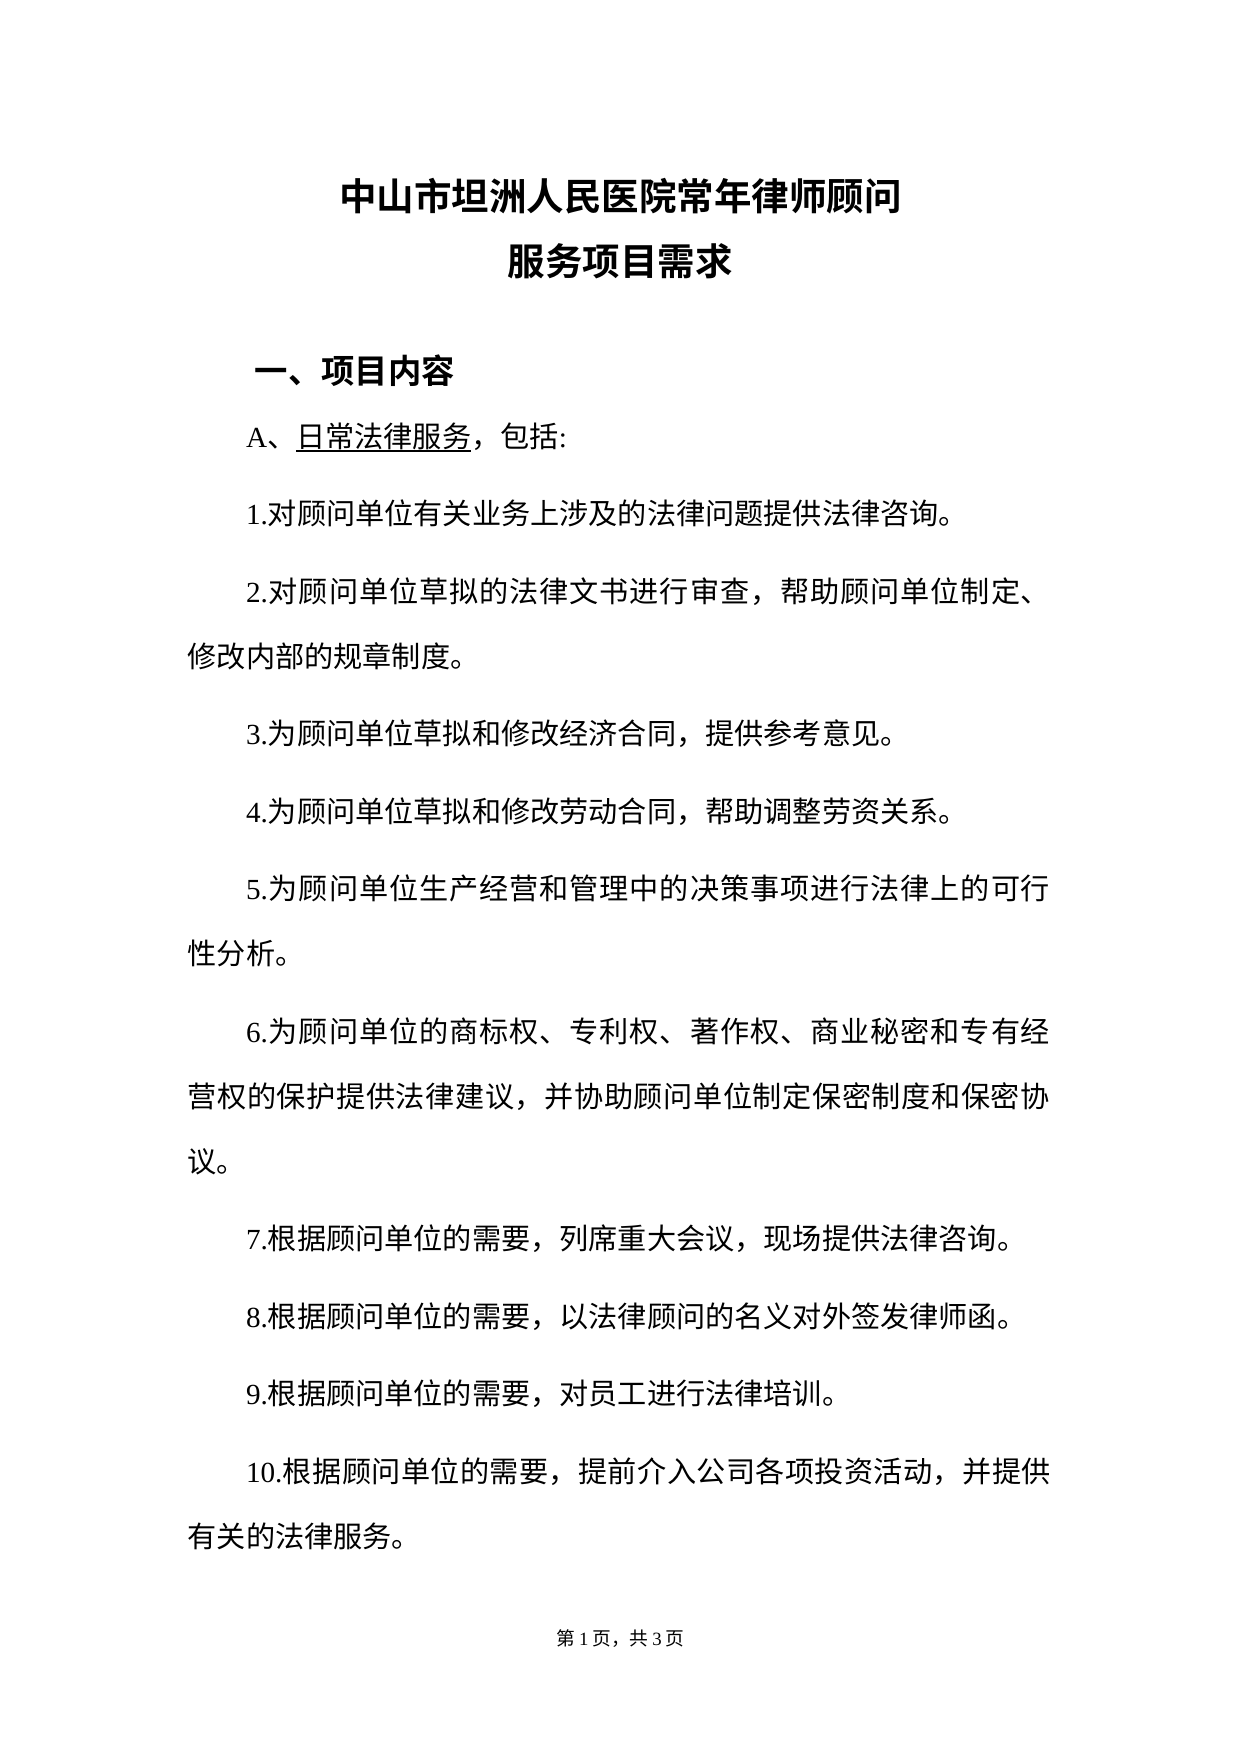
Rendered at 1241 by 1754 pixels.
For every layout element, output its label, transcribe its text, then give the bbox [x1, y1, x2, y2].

list 10.根据顾问单位的需要，提前介入公司各项投资活动，并提供有关的法律服务。 [187, 1437, 1053, 1567]
list 项目内容 [187, 337, 1053, 402]
text 服务项目需求 [187, 227, 1053, 292]
list 1.对顾问单位有关业务上涉及的法律问题提供法律咨询。 [187, 479, 1053, 544]
text 中山市坦洲人民医院常年律师顾问 [187, 162, 1053, 227]
list 9.根据顾问单位的需要，对员工进行法律培训。 [187, 1359, 1053, 1424]
list 7.根据顾问单位的需要，列席重大会议，现场提供法律咨询。 [187, 1204, 1053, 1269]
list A、日常法律服务，包括: [187, 402, 1053, 467]
list 2.对顾问单位草拟的法律文书进行审查，帮助顾问单位制定、修改内部的规章制度。 [187, 557, 1053, 687]
list 8.根据顾问单位的需要，以法律顾问的名义对外签发律师函。 [187, 1282, 1053, 1347]
list 3.为顾问单位草拟和修改经济合同，提供参考意见。 [187, 699, 1053, 764]
list 6.为顾问单位的商标权、专利权、著作权、商业秘密和专有经营权的保护提供法律建议，并协助顾问单位制定保密制度和保密协议。 [187, 997, 1053, 1192]
list 4.为顾问单位草拟和修改劳动合同，帮助调整劳资关系。 [187, 777, 1053, 842]
list 5.为顾问单位生产经营和管理中的决策事项进行法律上的可行性分析。 [187, 854, 1053, 984]
